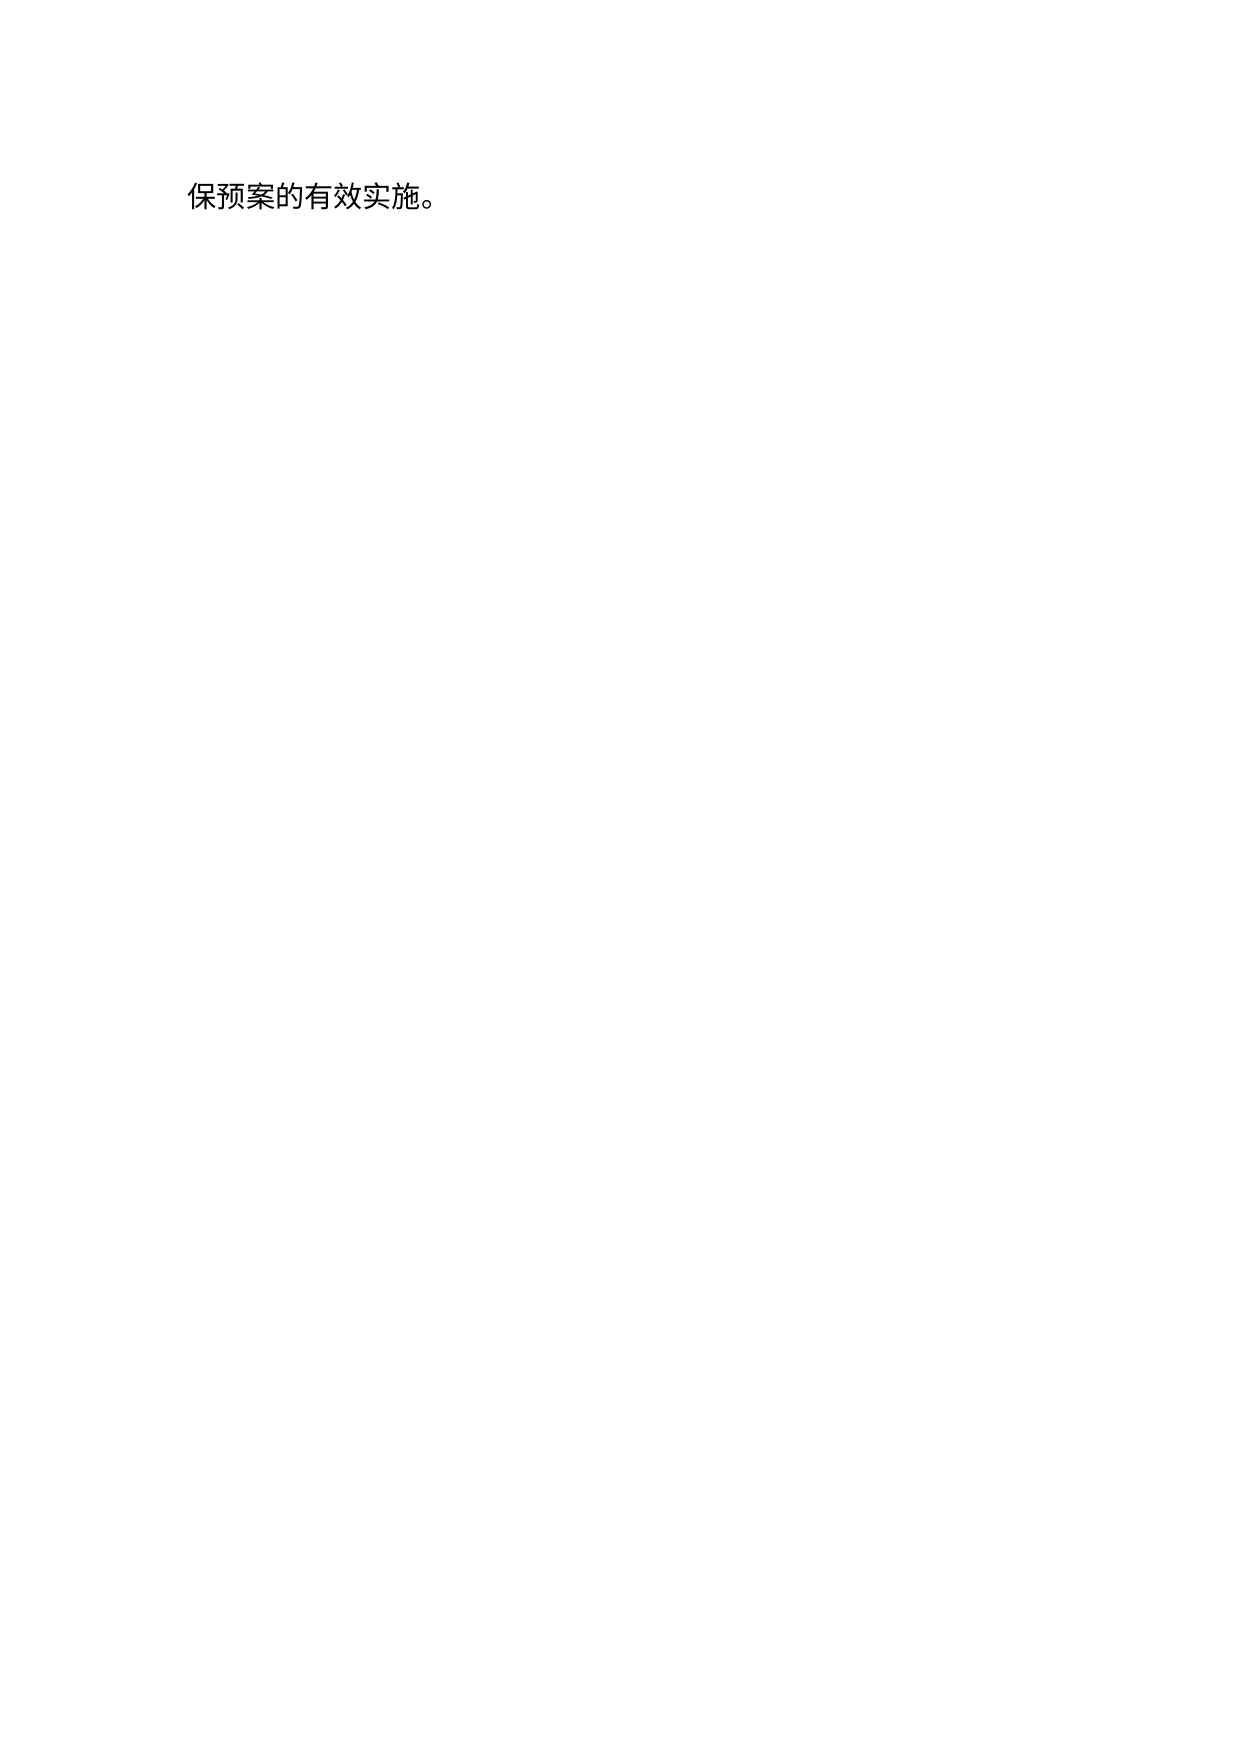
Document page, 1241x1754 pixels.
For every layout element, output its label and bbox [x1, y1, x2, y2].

text [187, 162, 1053, 227]
